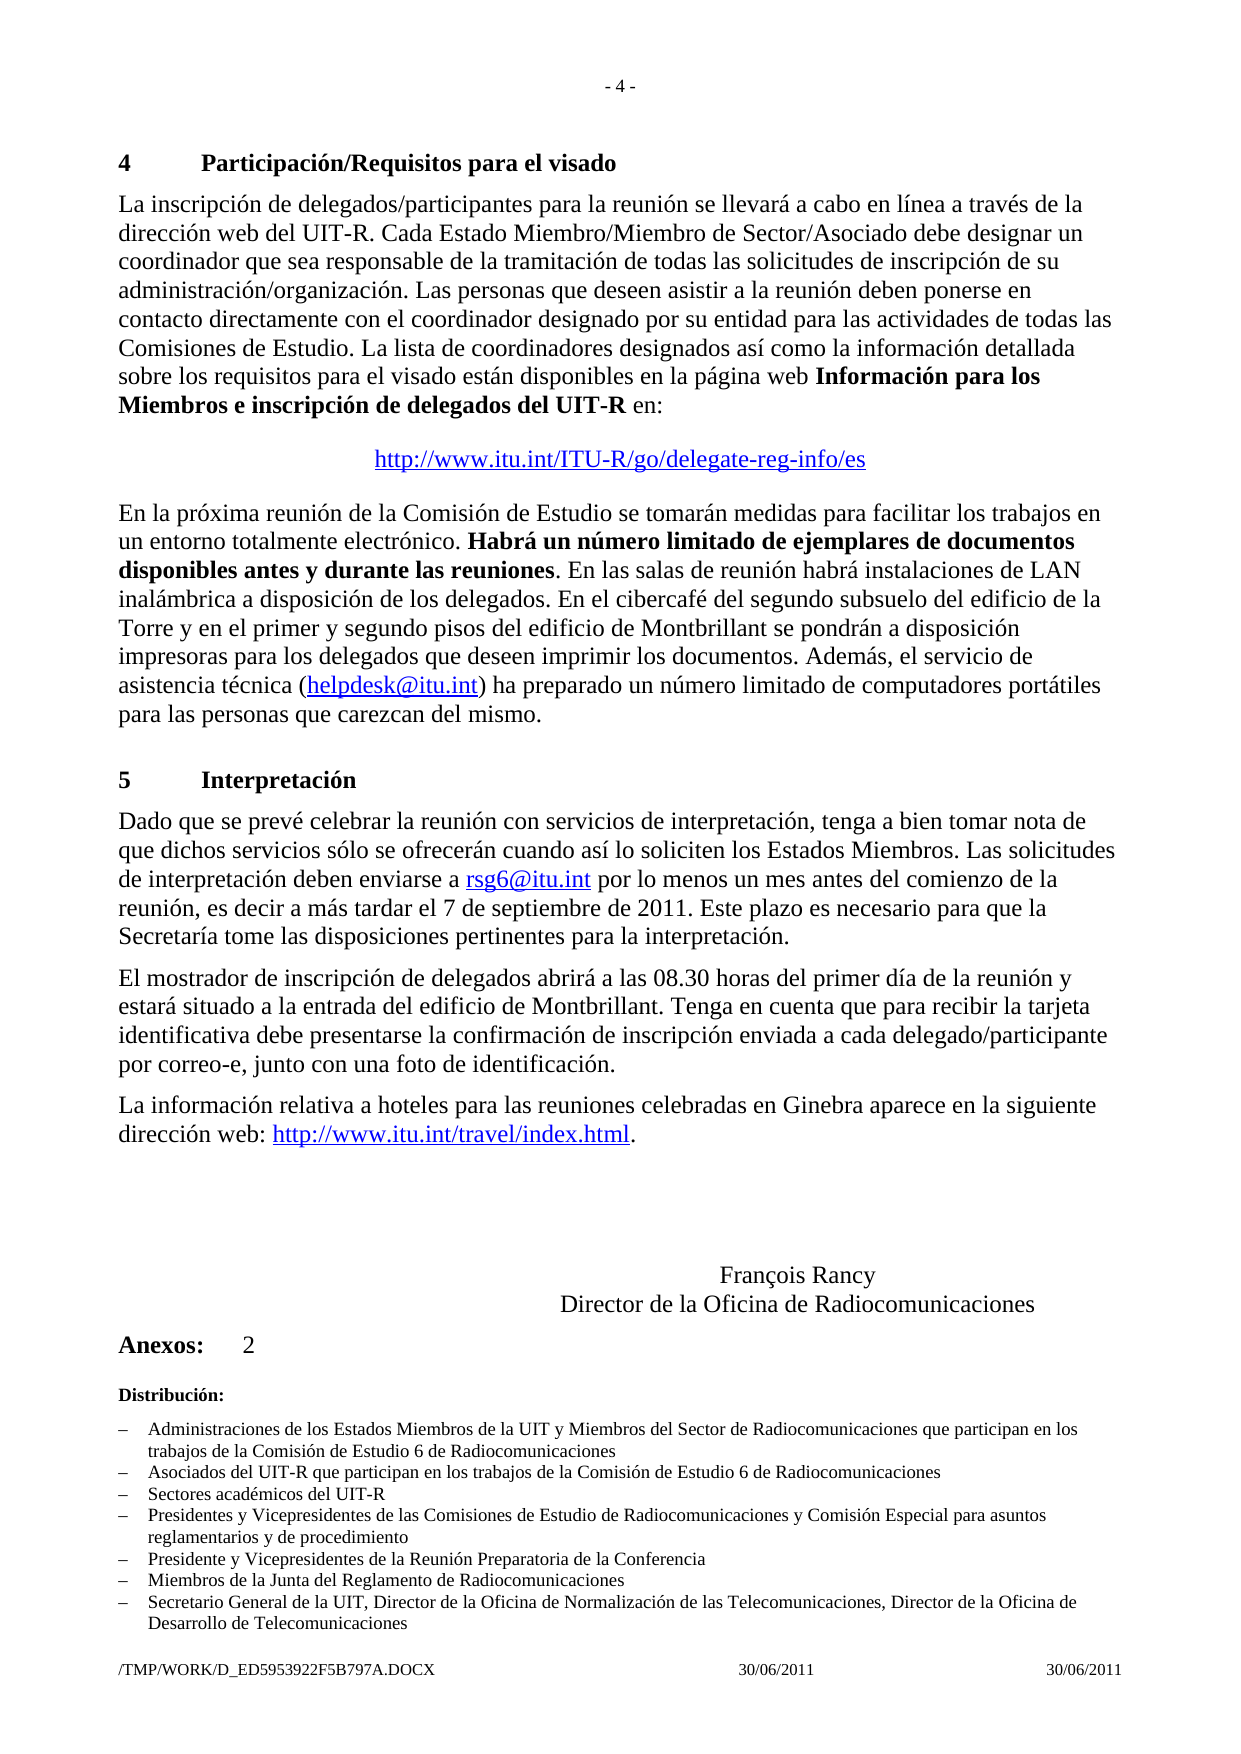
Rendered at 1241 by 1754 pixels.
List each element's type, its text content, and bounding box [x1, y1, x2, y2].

text La inscripción de delegados/participantes para la reunión se llevará a cabo en línea a través de la dirección web del UIT-R. Cada Estado Miembro/Miembro de Sector/Asociado debe designar un coordinador que sea responsable de la tramitación de todas las solicitudes de inscripción de su administración/organización. Las personas que deseen asistir a la reunión deben ponerse en contacto directamente con el coordinador designado por su entidad para las actividades de todas las Comisiones de Estudio. La lista de coordinadores designados así como la información detallada sobre los requisitos para el visado están disponibles en la página web Información para los Miembros e inscripción de delegados del UIT-R en: [118, 189, 1122, 419]
text En la próxima reunión de la Comisión de Estudio se tomarán medidas para facilitar los trabajos en un entorno totalmente electrónico. Habrá un número limitado de ejemplares de documentos disponibles antes y durante las reuniones. En las salas de reunión habrá instalaciones de LAN inalámbrica a disposición de los delegados. En el cibercafé del segundo subsuelo del edificio de la Torre y en el primer y segundo pisos del edificio de Montbrillant se pondrán a disposición impresoras para los delegados que deseen imprimir los documentos. Además, el servicio de asistencia técnica (helpdesk@itu.int) ha preparado un número limitado de computadores portátiles para las personas que carezcan del mismo. [118, 498, 1122, 728]
subtitle 5 Interpretación [118, 765, 1122, 794]
subtitle 4 Participación/Requisitos para el visado [118, 148, 1122, 176]
text La información relativa a hoteles para las reuniones celebradas en Ginebra aparece en la siguiente dirección web: http://www.itu.int/travel/index.html. [118, 1090, 1122, 1148]
text – Asociados del UIT-R que participan en los trabajos de la Comisión de Estudio 6 de Radiocomunicaciones [118, 1461, 1122, 1483]
text – Sectores académicos del UIT-R [118, 1483, 1122, 1504]
text – Presidentes y Vicepresidentes de las Comisiones de Estudio de Radiocomunicaciones y Comisión Especial para asuntos reglamentarios y de procedimiento [118, 1504, 1122, 1547]
text El mostrador de inscripción de delegados abrirá a las 08.30 horas del primer día de la reunión y estará situado a la entrada del edificio de Montbrillant. Tenga en cuenta que para recibir la tarjeta identificativa debe presentarse la confirmación de inscripción enviada a cada delegado/participante por correo-e, junto con una foto de identificación. [118, 963, 1122, 1078]
text Anexos: 2 [118, 1330, 1122, 1359]
text Distribución: [118, 1384, 1122, 1406]
text – Secretario General de la UIT, Director de la Oficina de Normalización de las Telecomunicaciones, Director de la Oficina de Desarrollo de Telecomunicaciones [118, 1591, 1122, 1634]
text – Administraciones de los Estados Miembros de la UIT y Miembros del Sector de Radiocomunicaciones que participan en los trabajos de la Comisión de Estudio 6 de Radiocomunicaciones [118, 1418, 1122, 1461]
text Dado que se prevé celebrar la reunión con servicios de interpretación, tenga a bien tomar nota de que dichos servicios sólo se ofrecerán cuando así lo soliciten los Estados Miembros. Las solicitudes de interpretación deben enviarse a rsg6@itu.int por lo menos un mes antes del comienzo de la reunión, es decir a más tardar el 7 de septiembre de 2011. Este plazo es necesario para que la Secretaría tome las disposiciones pertinentes para la interpretación. [118, 806, 1122, 950]
text François Rancy Director de la Oficina de Radiocomunicaciones [118, 1260, 1122, 1318]
text – Miembros de la Junta del Reglamento de Radiocomunicaciones [118, 1569, 1122, 1591]
text – Presidente y Vicepresidentes de la Reunión Preparatoria de la Conferencia [118, 1547, 1122, 1569]
text http://www.itu.int/ITU-R/go/delegate-reg-info/es [118, 444, 1122, 473]
